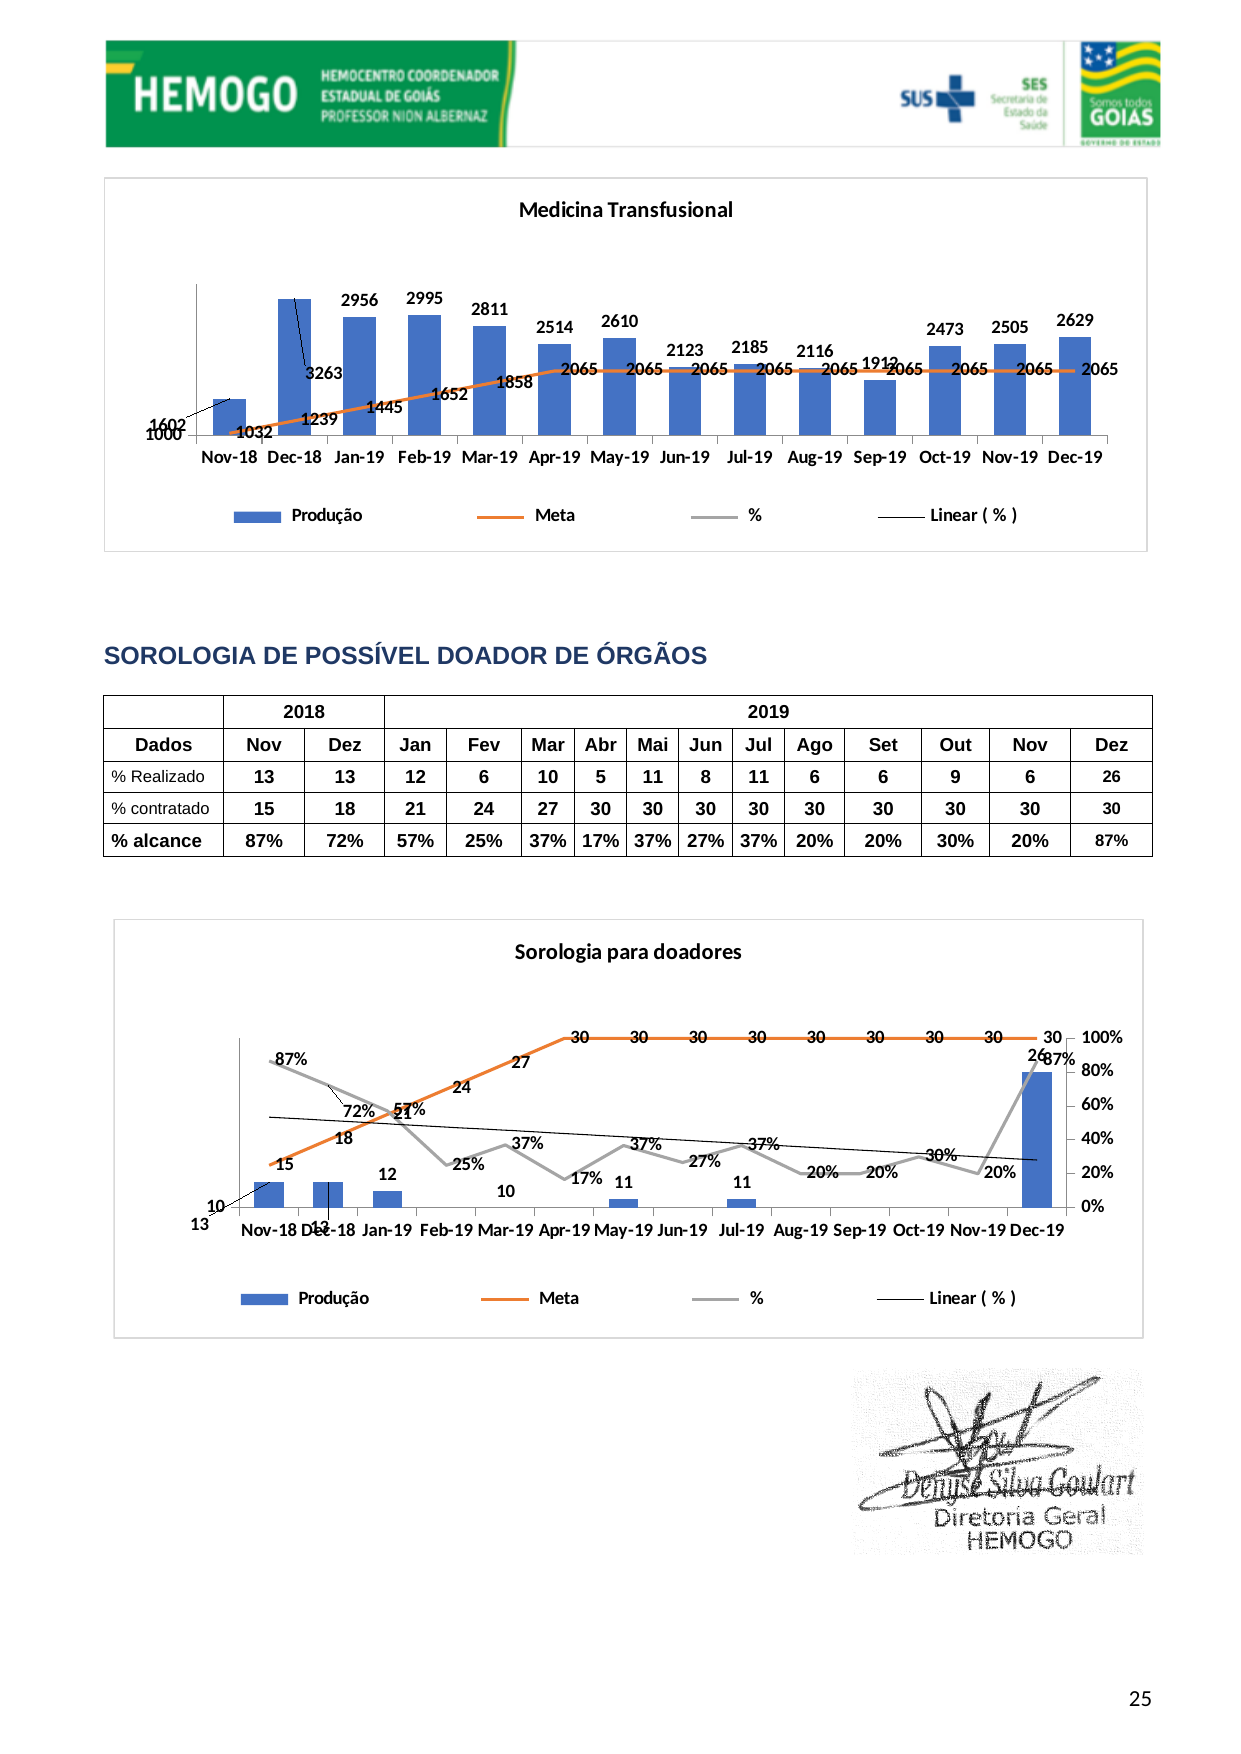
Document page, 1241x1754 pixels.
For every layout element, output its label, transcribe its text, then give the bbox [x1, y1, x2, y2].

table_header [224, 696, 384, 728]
text SOROLOGIA DE POSSÍVEL DOADOR DE ÓRGÃOS [103, 641, 1152, 670]
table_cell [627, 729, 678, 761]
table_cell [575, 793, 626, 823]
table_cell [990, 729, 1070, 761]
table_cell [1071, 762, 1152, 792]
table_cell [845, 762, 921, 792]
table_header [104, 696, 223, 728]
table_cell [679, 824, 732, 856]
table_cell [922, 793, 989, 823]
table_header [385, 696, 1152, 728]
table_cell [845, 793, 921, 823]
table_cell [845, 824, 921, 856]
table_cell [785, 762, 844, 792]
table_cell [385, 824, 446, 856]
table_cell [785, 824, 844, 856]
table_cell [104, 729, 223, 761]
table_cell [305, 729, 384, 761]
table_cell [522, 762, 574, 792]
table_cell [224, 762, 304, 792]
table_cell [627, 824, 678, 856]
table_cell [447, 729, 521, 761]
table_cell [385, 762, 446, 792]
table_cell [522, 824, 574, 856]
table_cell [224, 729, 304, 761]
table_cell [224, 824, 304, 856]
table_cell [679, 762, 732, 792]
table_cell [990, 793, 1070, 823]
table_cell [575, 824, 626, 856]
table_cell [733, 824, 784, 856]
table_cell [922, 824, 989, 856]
picture [851, 1368, 1144, 1555]
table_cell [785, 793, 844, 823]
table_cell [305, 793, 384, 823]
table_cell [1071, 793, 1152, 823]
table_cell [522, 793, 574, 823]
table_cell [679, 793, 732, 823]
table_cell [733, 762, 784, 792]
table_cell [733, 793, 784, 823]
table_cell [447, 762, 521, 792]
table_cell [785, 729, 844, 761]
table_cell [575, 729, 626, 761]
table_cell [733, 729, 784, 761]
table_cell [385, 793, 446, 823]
picture [103, 38, 1164, 150]
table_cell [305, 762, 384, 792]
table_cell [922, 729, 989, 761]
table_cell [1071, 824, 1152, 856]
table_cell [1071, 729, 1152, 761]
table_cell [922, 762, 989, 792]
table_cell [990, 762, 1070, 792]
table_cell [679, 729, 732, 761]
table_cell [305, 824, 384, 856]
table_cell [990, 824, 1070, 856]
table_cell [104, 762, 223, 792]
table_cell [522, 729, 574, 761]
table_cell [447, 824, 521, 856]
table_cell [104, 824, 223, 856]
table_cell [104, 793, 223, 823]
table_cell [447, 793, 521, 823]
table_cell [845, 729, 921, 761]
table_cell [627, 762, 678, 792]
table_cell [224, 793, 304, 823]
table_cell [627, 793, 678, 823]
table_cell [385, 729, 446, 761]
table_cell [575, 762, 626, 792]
